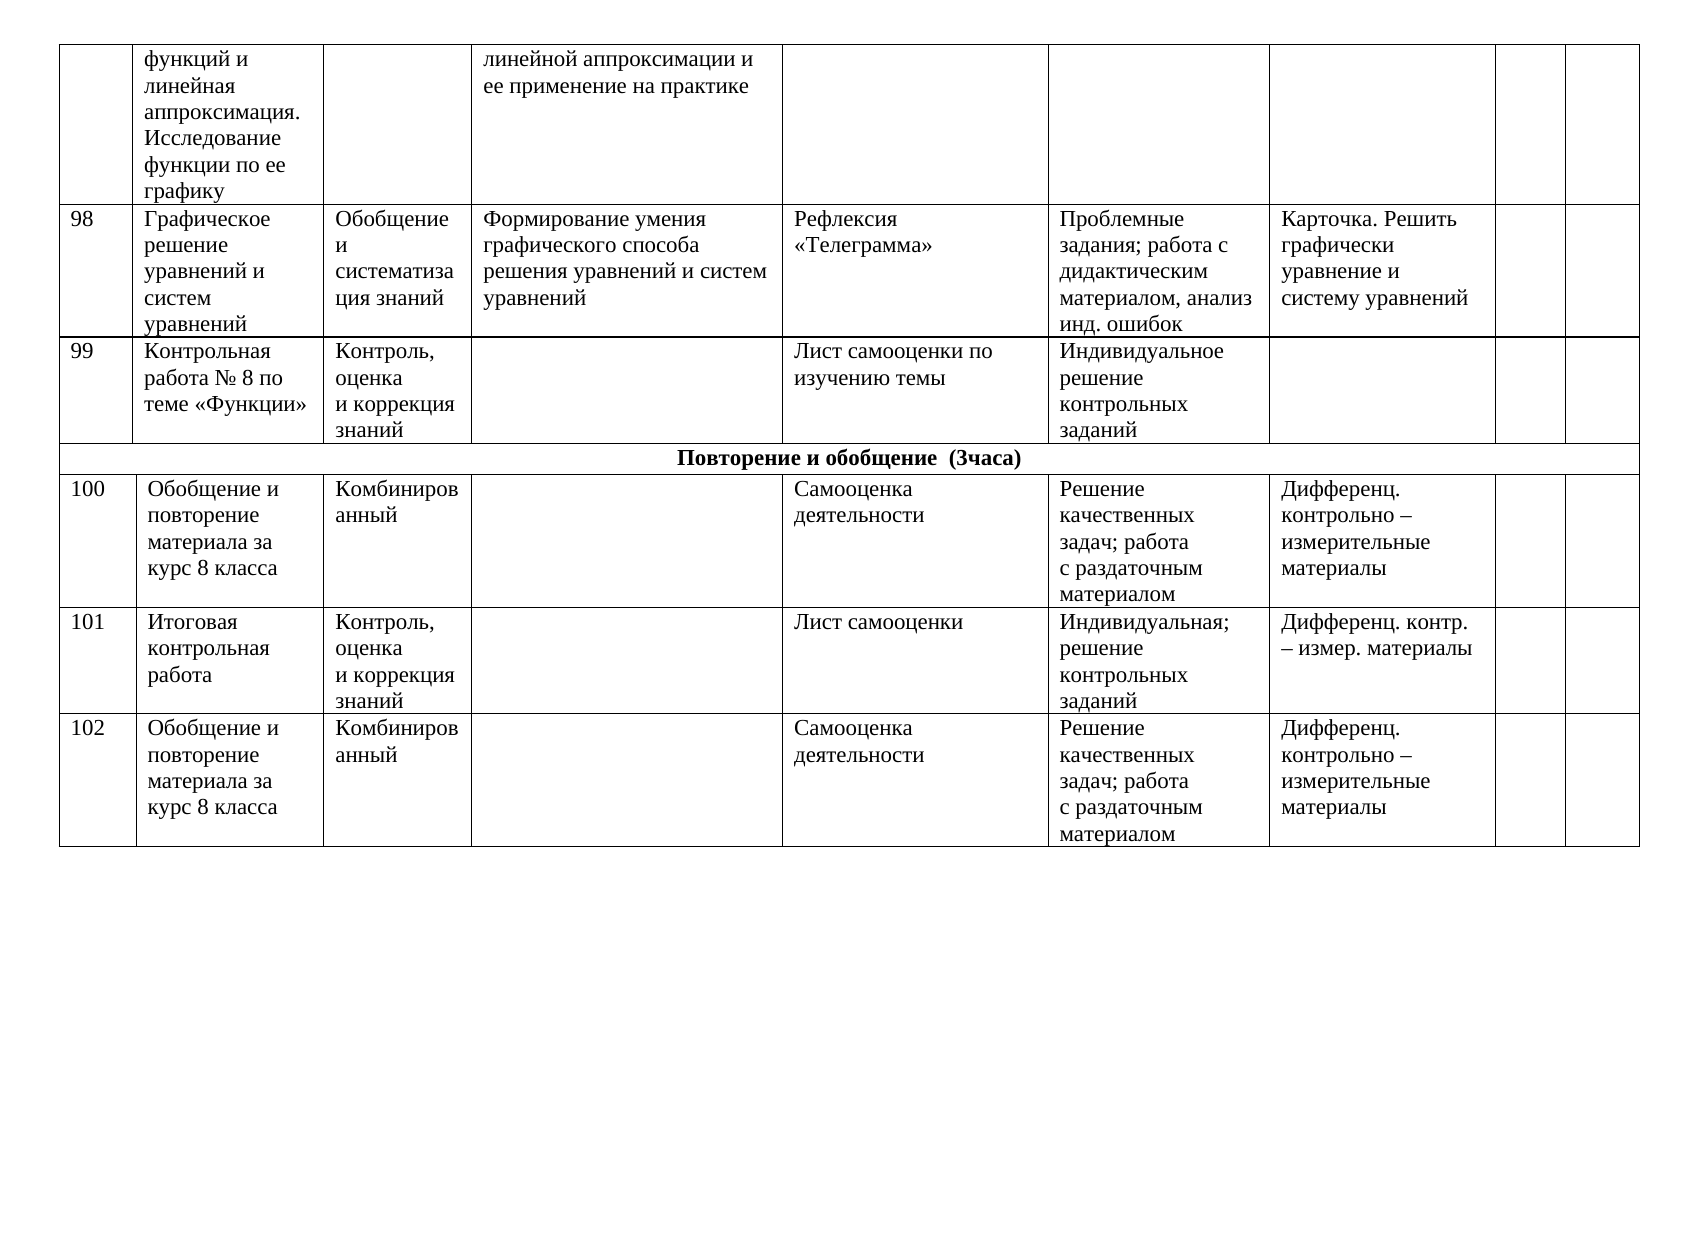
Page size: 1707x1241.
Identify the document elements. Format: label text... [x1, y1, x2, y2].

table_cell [133, 45, 323, 203]
table_cell [1496, 475, 1565, 607]
table_cell Дифференц. контрольно – измерительные материалы [1270, 714, 1495, 846]
table_cell Индивидуальная; решение контрольных заданий [1049, 608, 1269, 713]
table_cell [1566, 45, 1639, 203]
table_cell Обобщение и систематизация знаний [324, 205, 471, 336]
table_cell Индивидуальное решение контрольных заданий [1049, 338, 1269, 443]
table_cell Дифференц. контр. – измер. материалы [1270, 608, 1495, 713]
table_cell [1496, 45, 1565, 203]
table_cell [472, 475, 782, 607]
table_cell [1496, 338, 1565, 443]
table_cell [472, 45, 782, 203]
table_cell Формирование умения графического способа решения уравнений и систем уравнений [472, 205, 782, 336]
table_cell Самооценка деятельности [783, 475, 1048, 607]
table_cell [1496, 714, 1565, 846]
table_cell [324, 45, 471, 203]
table_cell Решение качественных задач; работа с раздаточным материалом [1049, 714, 1269, 846]
table_cell 98 [60, 205, 132, 336]
table_cell [1566, 338, 1639, 443]
table_cell 97 [60, 45, 132, 203]
table_cell Контроль, оценка и коррекция знаний [324, 338, 471, 443]
table_cell 101 [60, 608, 136, 713]
table_cell Итоговая контрольная работа [137, 608, 323, 713]
table_cell [1270, 338, 1495, 443]
table_cell [472, 338, 782, 443]
table_cell 100 [60, 475, 136, 607]
table_cell Графическое решение уравнений и систем уравнений [133, 205, 323, 336]
table_cell Решение качественных задач; работа с раздаточным материалом [1049, 475, 1269, 607]
table_cell [1566, 714, 1639, 846]
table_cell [1049, 45, 1269, 203]
table_cell Обобщение и повторение материала за курс 8 класса [137, 714, 323, 846]
table_cell [1496, 608, 1565, 713]
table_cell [1270, 45, 1495, 203]
table_cell Контроль, оценка и коррекция знаний [324, 608, 471, 713]
table_cell Рефлексия «Телеграмма» [783, 205, 1048, 336]
table_cell [472, 714, 782, 846]
table_cell Самооценка деятельности [783, 714, 1048, 846]
table_cell [1566, 608, 1639, 713]
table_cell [783, 45, 1048, 203]
table_cell [1496, 205, 1565, 336]
table_cell [1566, 475, 1639, 607]
table_cell [472, 608, 782, 713]
table_cell Контрольная работа № 8 по теме «Функции» [133, 338, 323, 443]
table_cell Проблемные задания; работа с дидактическим материалом, анализ инд. ошибок [1049, 205, 1269, 336]
table_cell Обобщение и повторение материала за курс 8 класса [137, 475, 323, 607]
table_cell 99 [60, 338, 132, 443]
table_cell [1566, 205, 1639, 336]
table_cell Лист самооценки по изучению темы [783, 338, 1048, 443]
table_cell Комбинированный [324, 714, 471, 846]
table_cell Лист самооценки [783, 608, 1048, 713]
table_cell Комбинированный [324, 475, 471, 607]
table_cell Карточка. Решить графически уравнение и систему уравнений [1270, 205, 1495, 336]
table_cell Повторение и обобщение (3часа) [60, 444, 1639, 474]
table_cell 102 [60, 714, 136, 846]
table_cell Дифференц. контрольно – измерительные материалы [1270, 475, 1495, 607]
